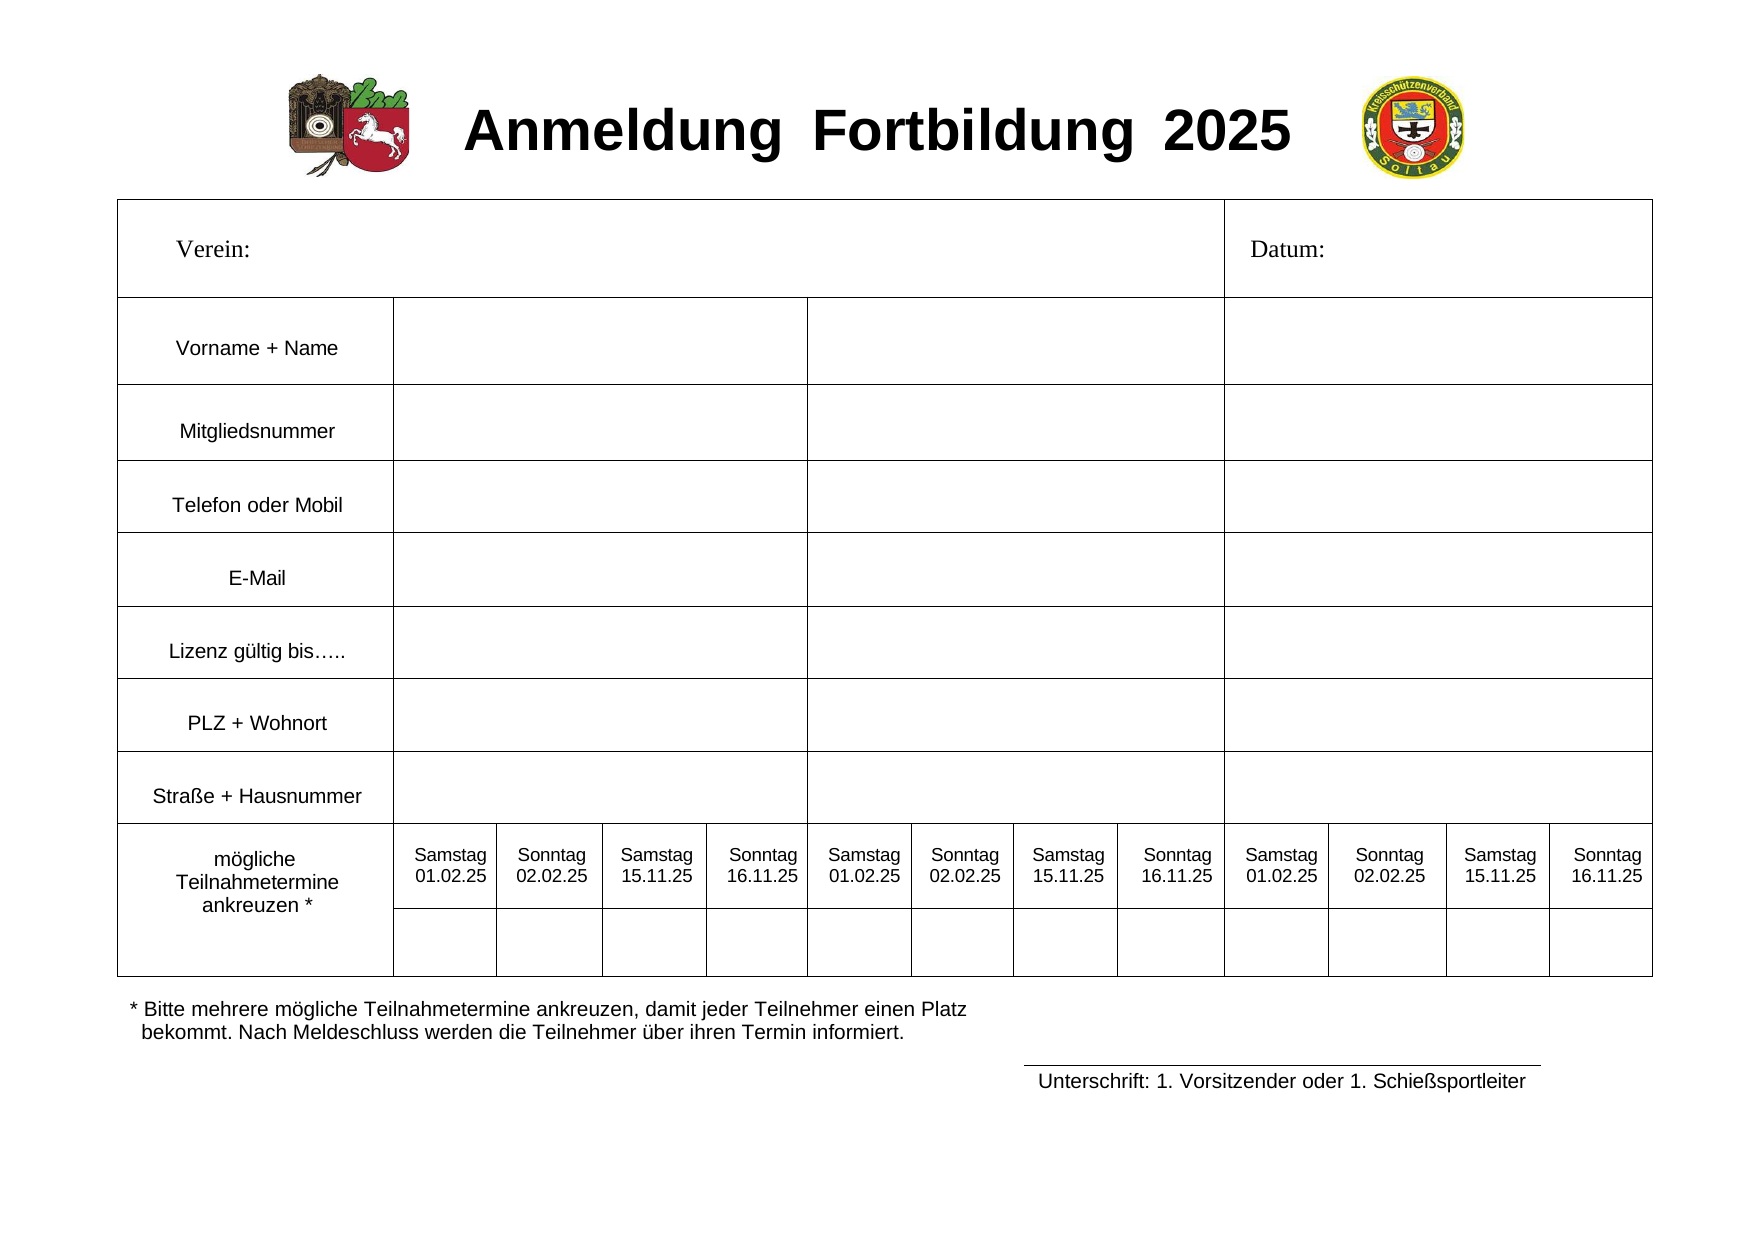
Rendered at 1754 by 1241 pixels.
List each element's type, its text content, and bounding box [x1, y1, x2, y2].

table_cell [394, 679, 807, 751]
picture [288, 74, 410, 177]
table_cell [394, 752, 807, 823]
table_cell [808, 298, 1224, 383]
table_cell Sonntag 16.11.25 [1118, 824, 1224, 907]
table_cell [808, 533, 1224, 606]
table_cell [808, 752, 1224, 823]
table_header Datum: [1225, 200, 1652, 297]
table_cell [394, 533, 807, 606]
table_cell E-Mail [118, 533, 393, 606]
table_cell [1225, 385, 1652, 460]
table_cell [394, 385, 807, 460]
table_cell [1225, 298, 1652, 383]
table_cell [1550, 909, 1652, 976]
table_cell Vorname + Name [118, 298, 393, 383]
table_cell Samstag 01.02.25 [1225, 824, 1328, 907]
table_cell Samstag 15.11.25 [603, 824, 706, 907]
table_cell [1225, 607, 1652, 677]
table_cell [394, 461, 807, 532]
table_cell Mitgliedsnummer [118, 385, 393, 460]
table_cell [603, 909, 706, 976]
table_cell [1225, 679, 1652, 751]
table_cell [808, 679, 1224, 751]
table_cell Samstag 01.02.25 [808, 824, 911, 907]
table_cell Sonntag 02.02.25 [912, 824, 1013, 907]
table_cell [808, 385, 1224, 460]
table_cell Sonntag 02.02.25 [1329, 824, 1446, 907]
picture [1362, 76, 1465, 179]
table_cell Sonntag 16.11.25 [707, 824, 807, 907]
title Anmeldung Fortbildung 2025 [461, 96, 1294, 163]
text Unterschrift: 1. Vorsitzender oder 1. Schießsportleiter [1038, 1066, 1656, 1092]
table_cell [1014, 909, 1117, 976]
table_cell Telefon oder Mobil [118, 461, 393, 532]
table_cell PLZ + Wohnort [118, 679, 393, 751]
table_cell Lizenz gültig bis….. [118, 607, 393, 677]
table_cell [912, 909, 1013, 976]
table_cell [1447, 909, 1549, 976]
table_cell [497, 909, 602, 976]
table_cell [1329, 909, 1446, 976]
table_cell mögliche Teilnahmetermine ankreuzen * [118, 824, 393, 976]
table_cell [808, 909, 911, 976]
table_cell Samstag 01.02.25 [394, 824, 496, 907]
table_cell Samstag 15.11.25 [1014, 824, 1117, 907]
table_cell [1225, 909, 1328, 976]
table_cell [1225, 461, 1652, 532]
table_cell [1225, 752, 1652, 823]
table_cell [808, 461, 1224, 532]
table_cell Sonntag 02.02.25 [497, 824, 602, 907]
text * Bitte mehrere mögliche Teilnahmetermine ankreuzen, damit jeder Teilnehmer einen Platz bekommt. Nach Meldeschluss werden die Teilnehmer über ihren Termin informiert. [129, 998, 1050, 1044]
table_cell [394, 607, 807, 677]
table_cell [394, 298, 807, 383]
table_cell [707, 909, 807, 976]
table_cell [1225, 533, 1652, 606]
table_cell [394, 909, 496, 976]
table_cell Samstag 15.11.25 [1447, 824, 1549, 907]
table_cell Sonntag 16.11.25 [1550, 824, 1652, 907]
table_header Verein: [118, 200, 1224, 297]
table_cell [808, 607, 1224, 677]
table_cell [1118, 909, 1224, 976]
table_cell Straße + Hausnummer [118, 752, 393, 823]
